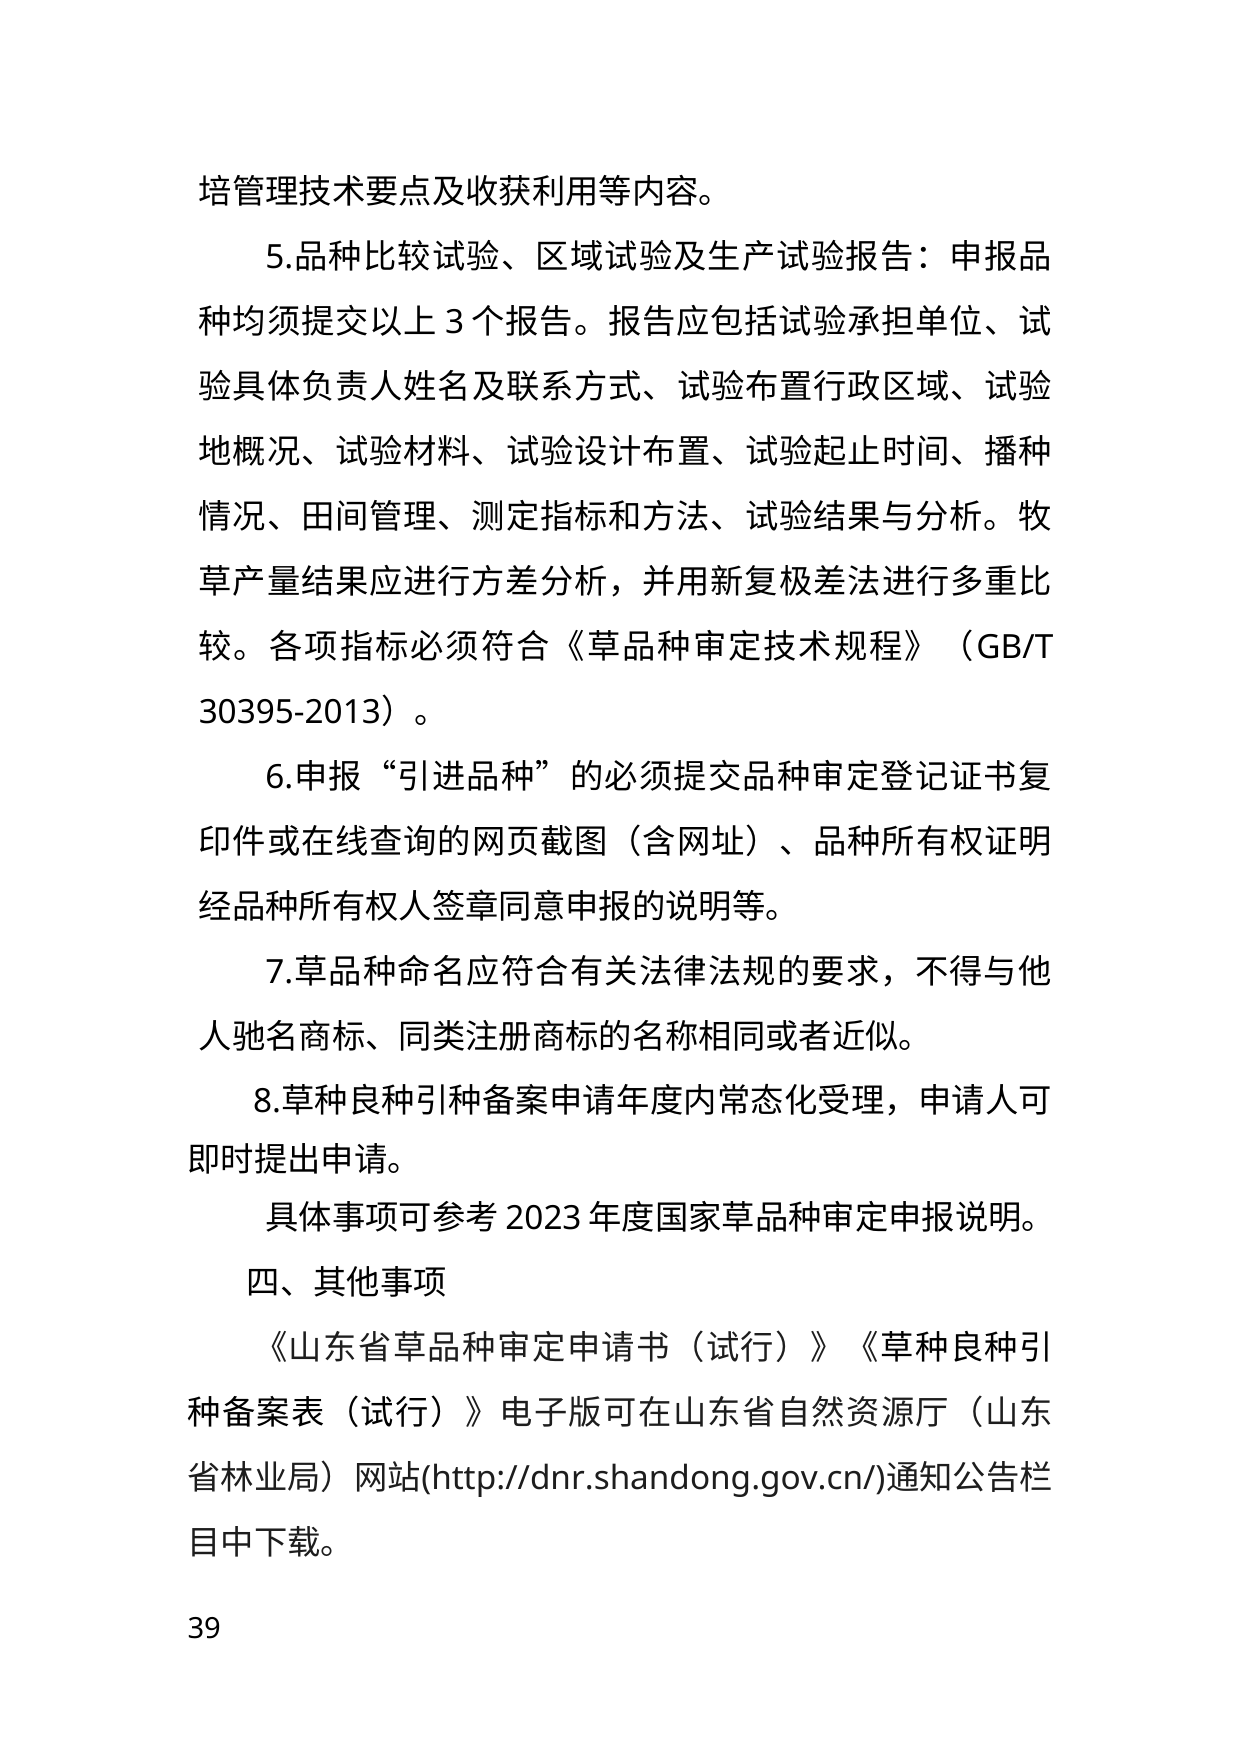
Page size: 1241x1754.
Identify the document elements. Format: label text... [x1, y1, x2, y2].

text 8.草种良种引种备案申请年度内常态化受理，申请人可即时提出申请。 [187, 1066, 1053, 1183]
text 具体事项可参考2023年度国家草品种审定申报说明。 [198, 1183, 1053, 1248]
text 5.品种比较试验、区域试验及生产试验报告：申报品种均须提交以上3个报告。报告应包括试验承担单位、试验具体负责人姓名及联系方式、试验布置行政区域、试验地概况、试验材料、试验设计布置、试验起止时间、播种情况、田间管理、测定指标和方法、试验结果与分析。牧草产量结果应进行方差分析，并用新复极差法进行多重比较。各项指标必须符合《草品种审定技术规程》（GB/T 30395-2013）。 [198, 221, 1053, 741]
text 四、其他事项 [187, 1248, 1053, 1313]
text 6.申报“引进品种”的必须提交品种审定登记证书复印件或在线查询的网页截图（含网址）、品种所有权证明、经品种所有权人签章同意申报的说明等。 [198, 741, 1053, 936]
text 7.草品种命名应符合有关法律法规的要求，不得与他人驰名商标、同类注册商标的名称相同或者近似。 [198, 936, 1053, 1066]
text 《山东省草品种审定申请书（试行）》《草种良种引种备案表（试行）》电子版可在山东省自然资源厅（山东省林业局）网站(http://dnr.shandong.gov.cn/)通知公告栏目中下载。 [187, 1313, 1053, 1573]
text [198, 156, 1053, 221]
